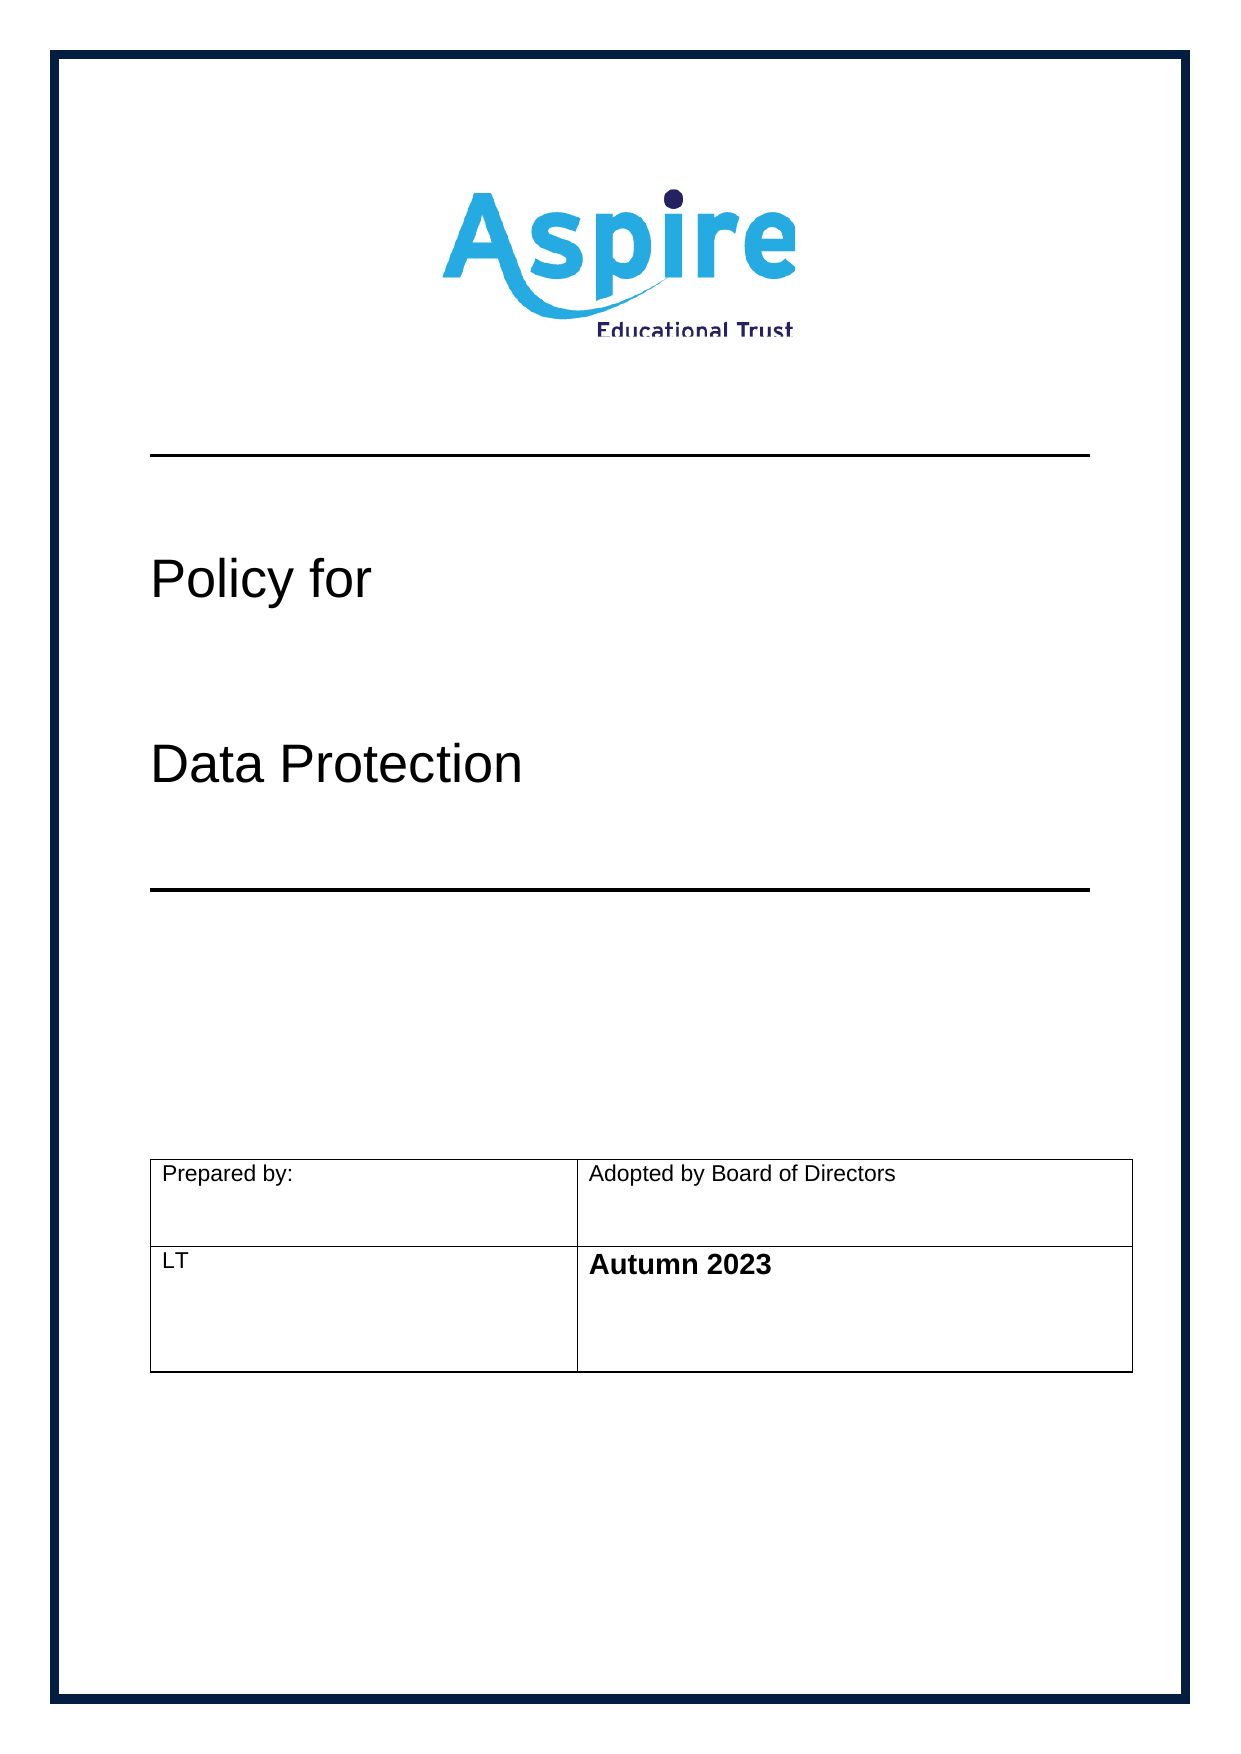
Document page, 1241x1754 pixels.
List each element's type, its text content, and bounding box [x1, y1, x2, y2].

table_cell LT [151, 1247, 577, 1371]
table_header Adopted by Board of Directors [578, 1160, 1132, 1246]
text Data Protection [150, 732, 1090, 794]
table_header Prepared by: [151, 1160, 577, 1246]
picture [442, 189, 796, 337]
text Policy for [150, 547, 1090, 609]
table_cell Autumn 2023 [578, 1247, 1132, 1371]
